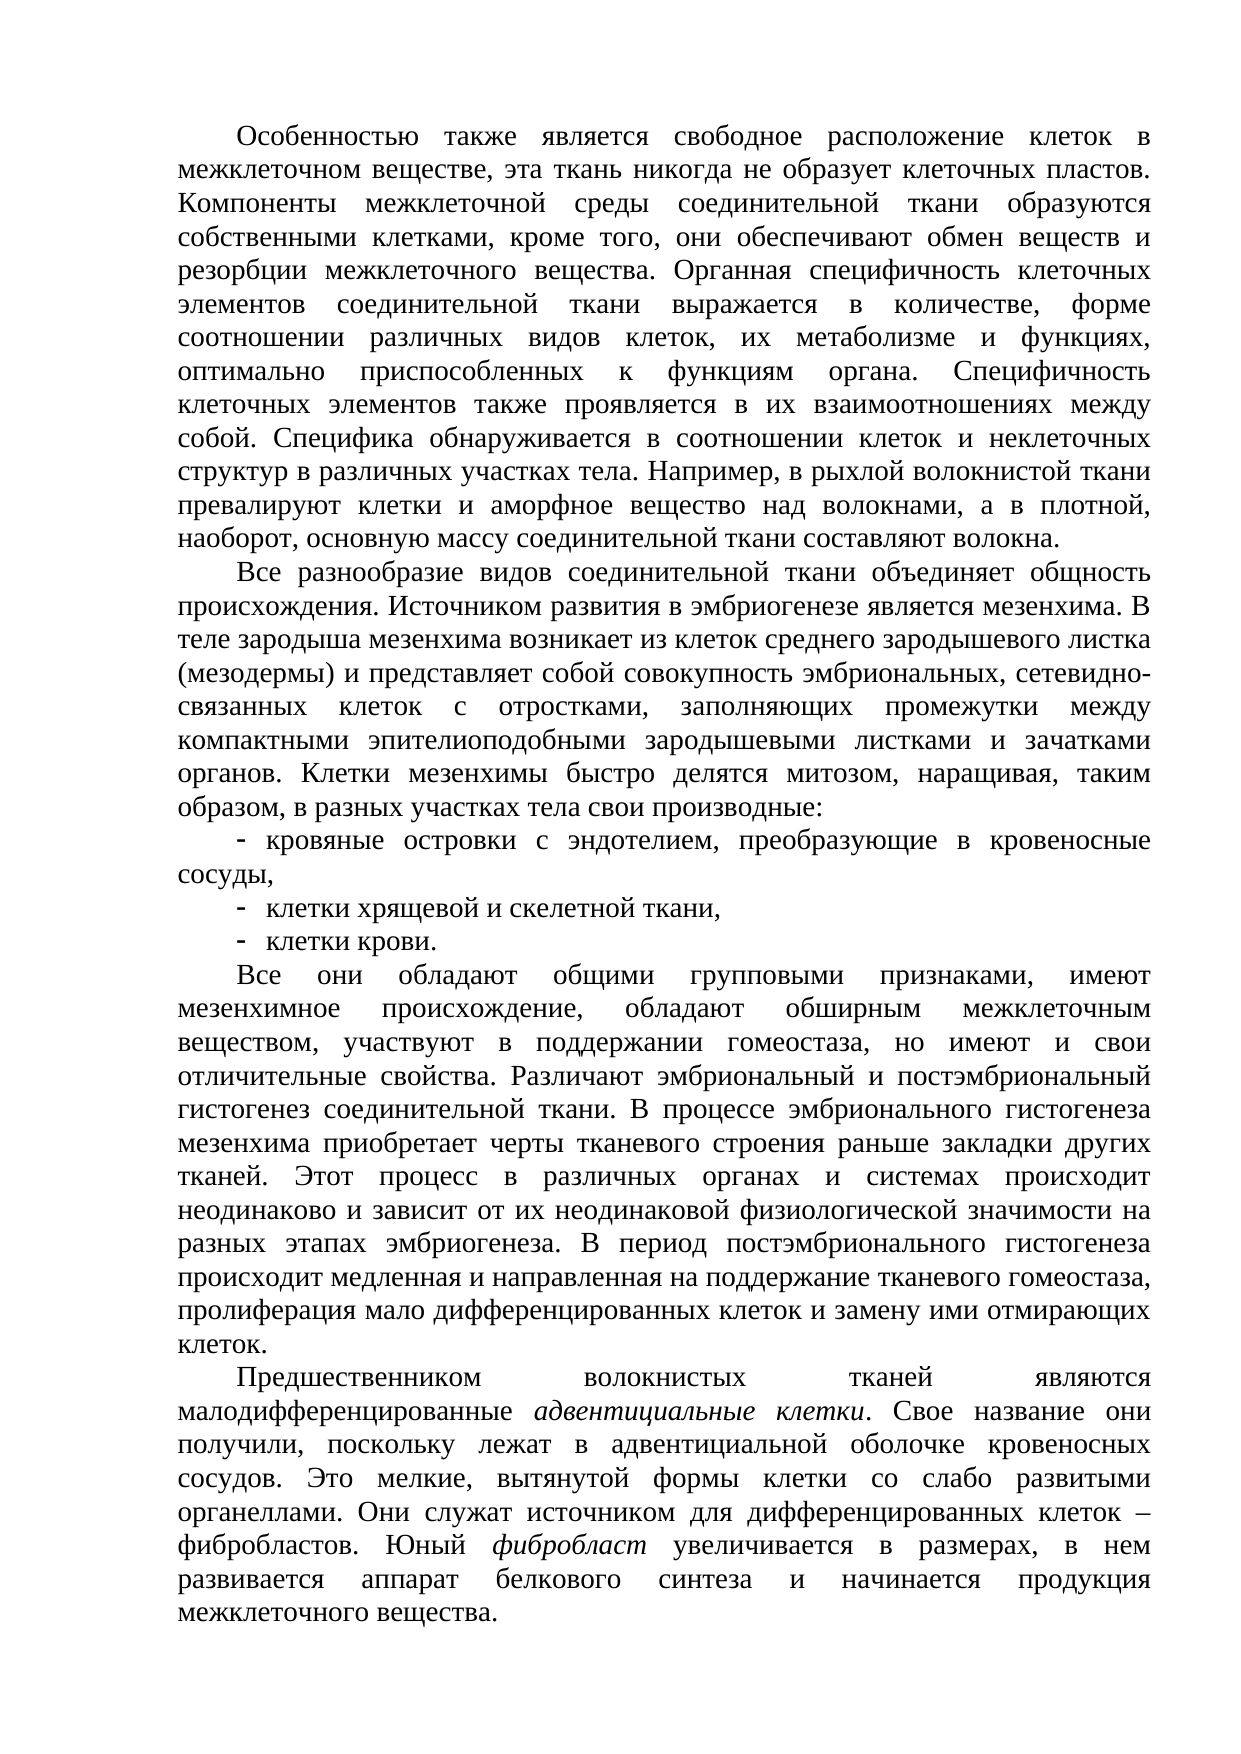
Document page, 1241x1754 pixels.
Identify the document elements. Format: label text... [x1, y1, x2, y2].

list кровяные островки с эндотелием, преобразующие в кровеносные сосуды, [177, 822, 1152, 890]
text Все они обладают общими групповыми признаками, имеют мезенхимное происхождение, обладают обширным межклеточным веществом, участвуют в поддержании гомеостаза, но имеют и свои отличительные свойства. Различают эмбриональный и постэмбриональный гистогенез соединительной ткани. В процессе эмбрионального гистогенеза мезенхима приобретает черты тканевого строения раньше закладки других тканей. Этот процесс в различных органах и системах происходит неодинаково и зависит от их неодинаковой физиологической значимости на разных этапах эмбриогенеза. В период постэмбрионального гистогенеза происходит медленная и направленная на поддержание тканевого гомеостаза, пролиферация мало дифференцированных клеток и замену ими отмирающих клеток. [177, 957, 1152, 1359]
text Предшественником волокнистых тканей являются малодифференцированные адвентициальные клетки. Свое название они получили, поскольку лежат в адвентициальной оболочке кровеносных сосудов. Это мелкие, вытянутой формы клетки со слабо развитыми органеллами. Они служат источником для дифференцированных клеток – фибробластов. Юный фибробласт увеличивается в размерах, в нем развивается аппарат белкового синтеза и начинается продукция межклеточного вещества. [177, 1359, 1152, 1628]
list Все разнообразие видов соединительной ткани объединяет общность происхождения. Источником развития в эмбриогенезе является мезенхима. В теле зародыша мезенхима возникает из клеток среднего зародышевого листка (мезодермы) и представляет собой совокупность эмбриональных, сетевидно-связанных клеток с отростками, заполняющих промежутки между компактными эпителиоподобными зародышевыми листками и зачатками органов. Клетки мезенхимы быстро делятся митозом, наращивая, таким образом, в разных участках тела свои производные: [177, 554, 1152, 822]
list клетки крови. [177, 923, 1152, 957]
text Особенностью также является свободное расположение клеток в межклеточном веществе, эта ткань никогда не образует клеточных пластов. Компоненты межклеточной среды соединительной ткани образуются собственными клетками, кроме того, они обеспечивают обмен веществ и резорбции межклеточного вещества. Органная специфичность клеточных элементов соединительной ткани выражается в количестве, форме соотношении различных видов клеток, их метаболизме и функциях, оптимально приспособленных к функциям органа. Специфичность клеточных элементов также проявляется в их взаимоотношениях между собой. Специфика обнаруживается в соотношении клеток и неклеточных структур в различных участках тела. Например, в рыхлой волокнистой ткани превалируют клетки и аморфное вещество над волокнами, а в плотной, наоборот, основную массу соединительной ткани составляют волокна. [177, 118, 1152, 554]
list клетки хрящевой и скелетной ткани, [177, 890, 1152, 923]
